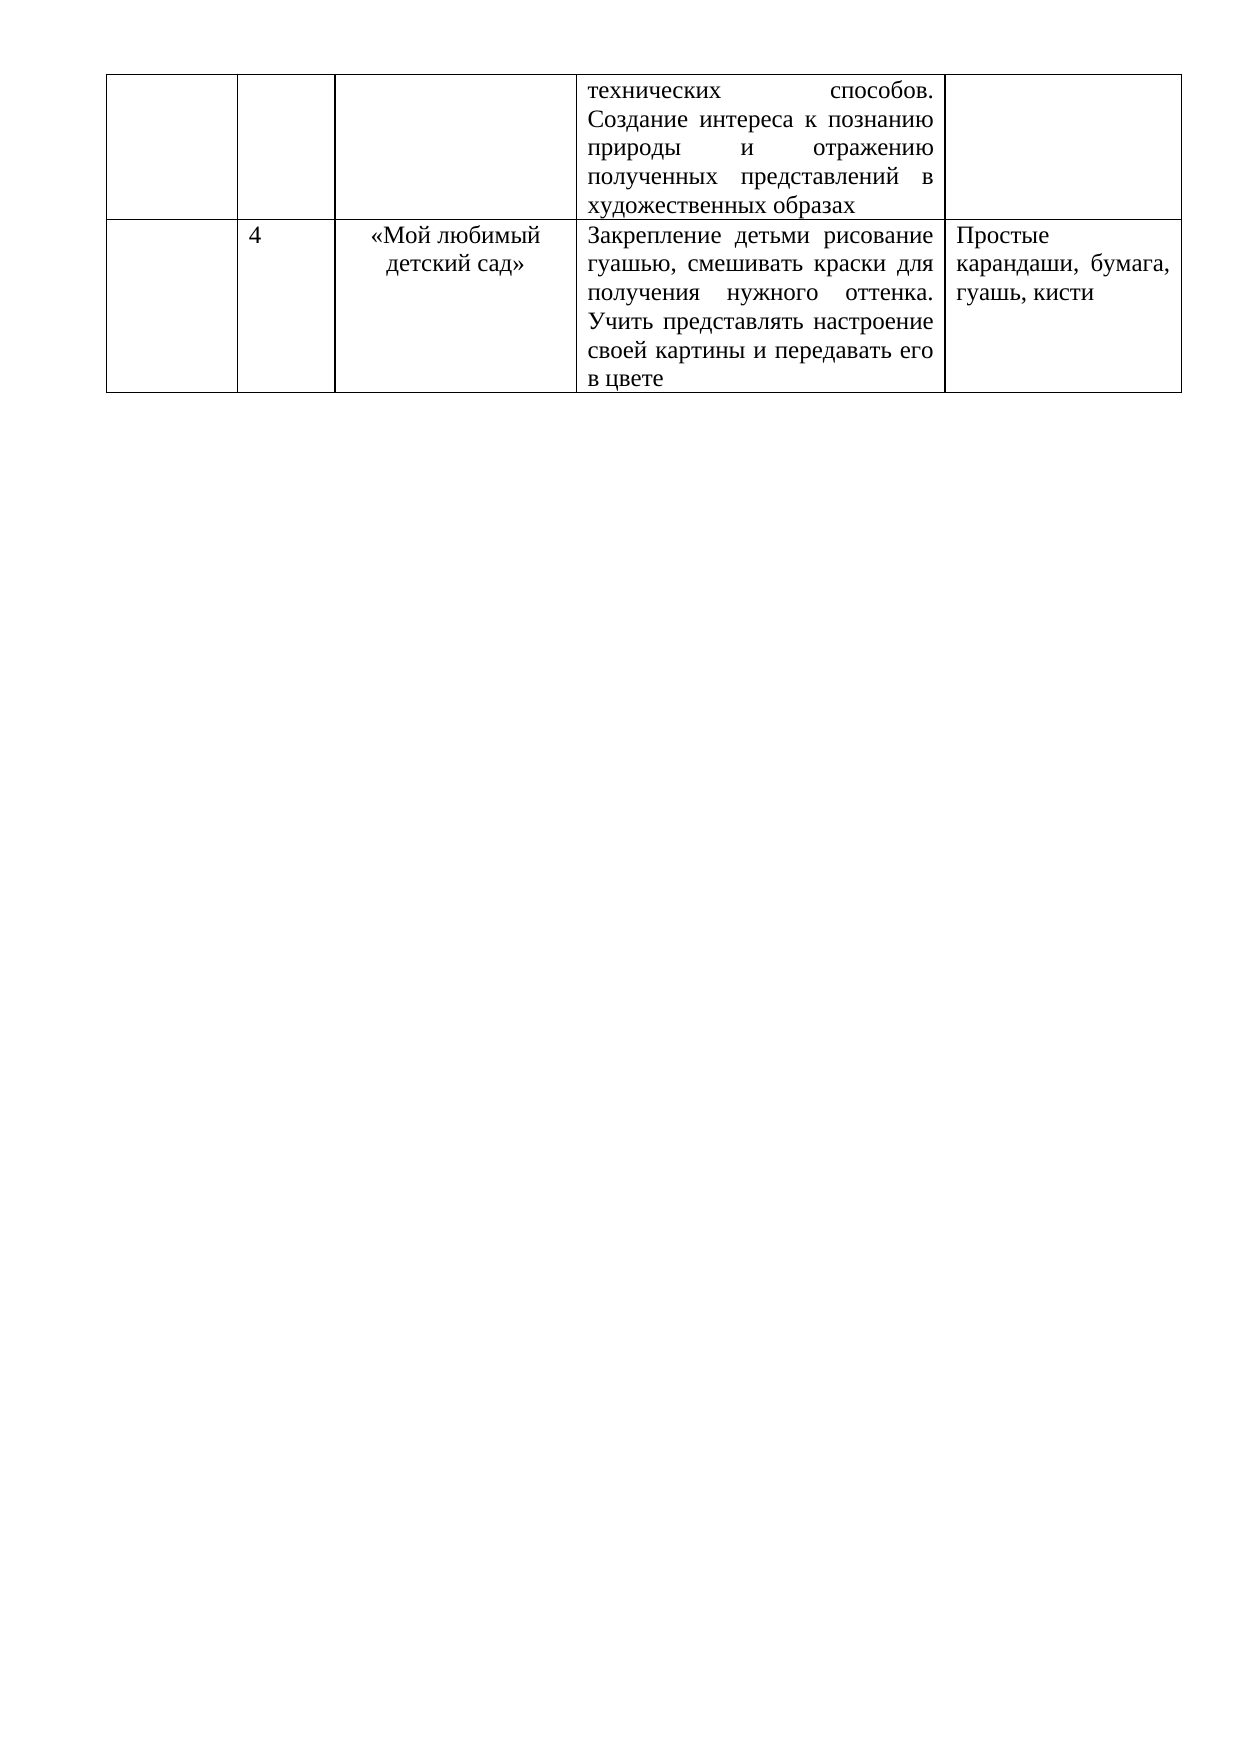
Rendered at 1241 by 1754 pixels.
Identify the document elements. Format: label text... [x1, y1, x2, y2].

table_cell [336, 75, 576, 219]
table_cell [107, 220, 237, 392]
table_cell 3 [238, 75, 334, 219]
table_cell 4 [238, 220, 334, 392]
table_cell «Мой любимый детский сад» [336, 220, 576, 392]
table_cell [946, 75, 1181, 219]
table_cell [577, 75, 944, 219]
table_cell Простые карандаши, бумага, гуашь, кисти [946, 220, 1181, 392]
table_cell Закрепление детьми рисование гуашью, смешивать краски для получения нужного оттенка. Учить представлять настроение своей картины и передавать его в цвете [577, 220, 944, 392]
